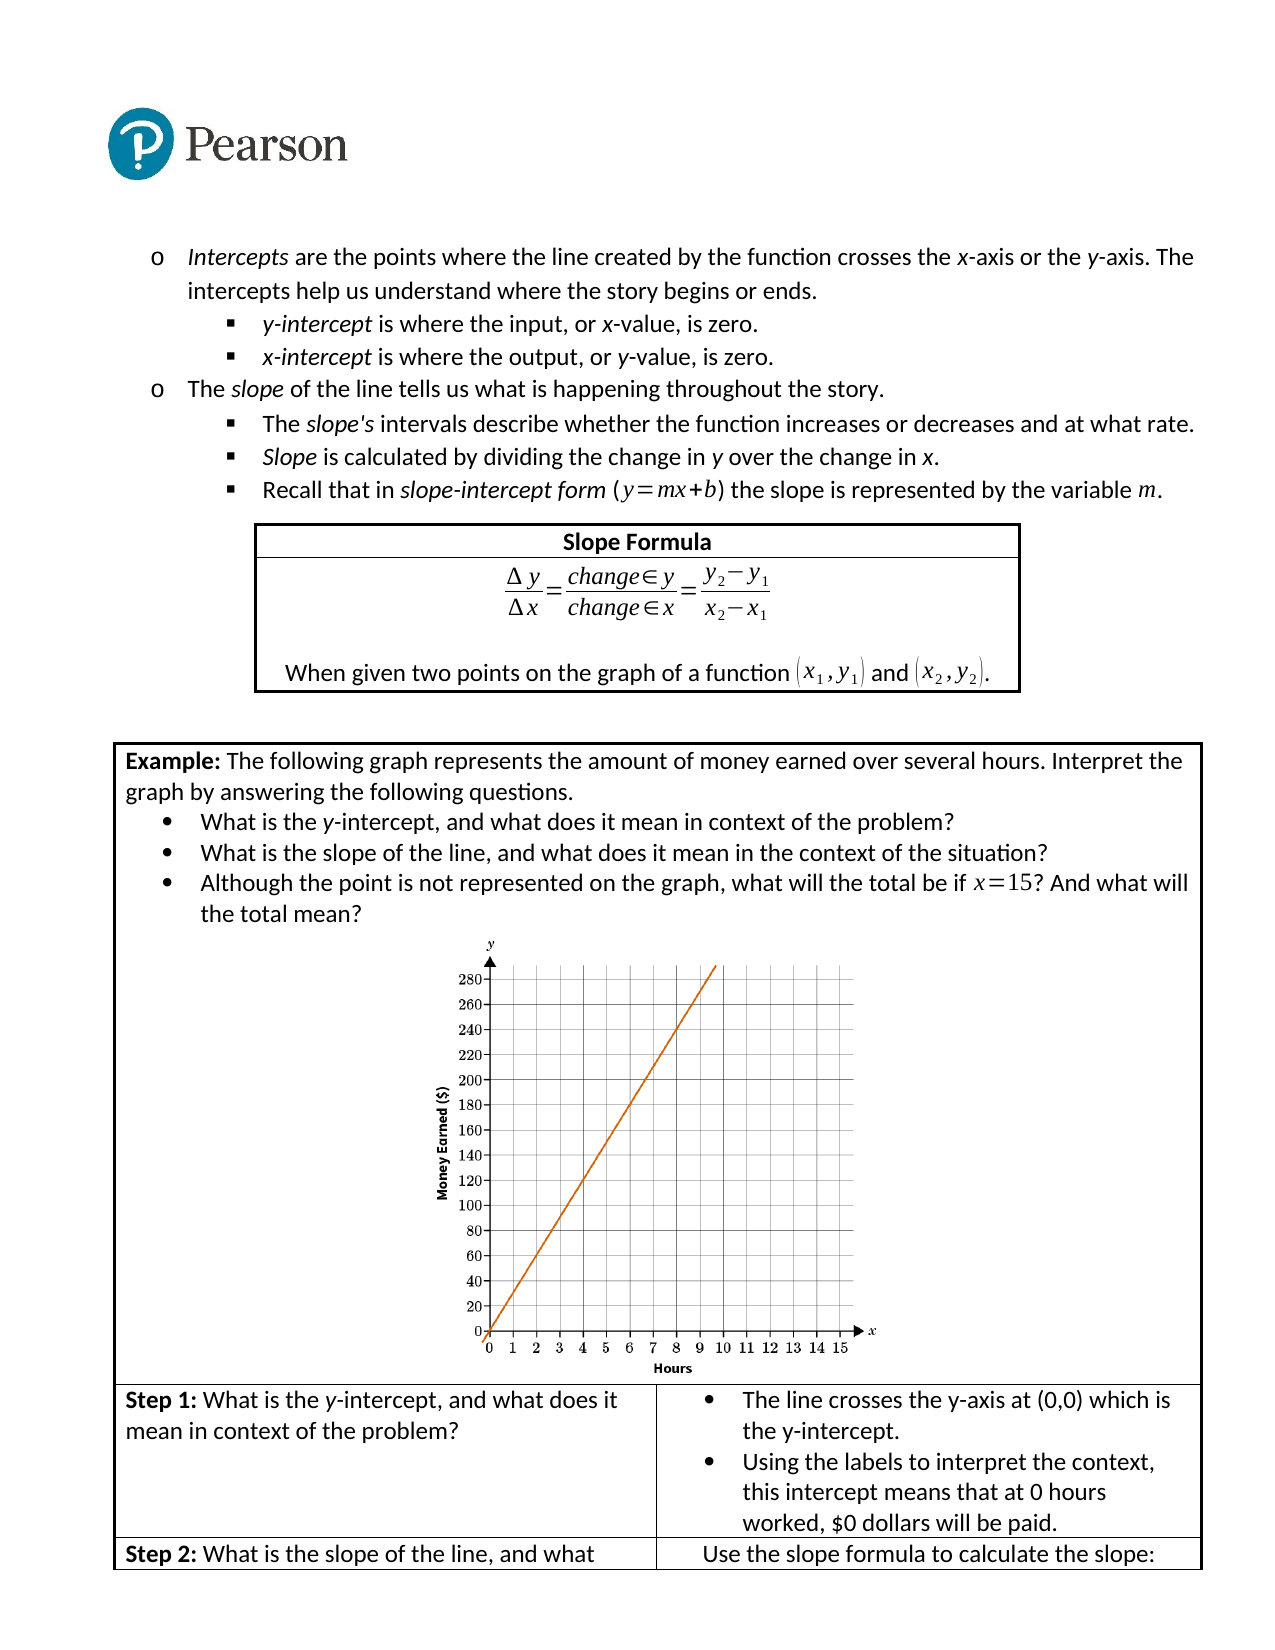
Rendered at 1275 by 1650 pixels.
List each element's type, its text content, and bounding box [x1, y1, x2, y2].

picture [412, 928, 904, 1384]
table_cell When given two points on the graph of a function and . [257, 558, 1018, 689]
picture [75, 75, 380, 213]
table_header Slope Formula [257, 526, 1018, 557]
list y-intercept is where the input, or x-value, is zero. [225, 308, 1200, 338]
table_header Example: The following graph represents the amount of money earned over several hours. Interpret the graph by answering the following questions. What is the y-intercept, and what does it mean in context of the problem? What is the slope of the line, and what does it mean in the context of the situation? Although the point is not represented on the graph, what will the total be if ? And what will the total mean? [116, 745, 1200, 1383]
list Intercepts are the points where the line created by the function crosses the x-axis or the y-axis. The intercepts help us understand where the story begins or ends. [150, 241, 1200, 305]
list x-intercept is where the output, or y-value, is zero. [225, 341, 1200, 371]
list Slope is calculated by dividing the change in y over the change in x. [225, 441, 1200, 471]
list The slope's intervals describe whether the function increases or decreases and at what rate. [225, 408, 1200, 438]
table_cell The line crosses the y-axis at (0,0) which is the y-intercept. Using the labels to interpret the context, this intercept means that at 0 hours worked, $0 dollars will be paid. [657, 1385, 1200, 1537]
list The slope of the line tells us what is happening throughout the story. [150, 374, 1200, 405]
list Recall that in slope-intercept form () the slope is represented by the variable . [225, 474, 1200, 504]
table_cell Step 2: What is the slope of the line, and what does it mean in the context of the situation? [116, 1538, 656, 1569]
table_cell Step 1: What is the y-intercept, and what does it mean in context of the problem? [116, 1385, 656, 1537]
